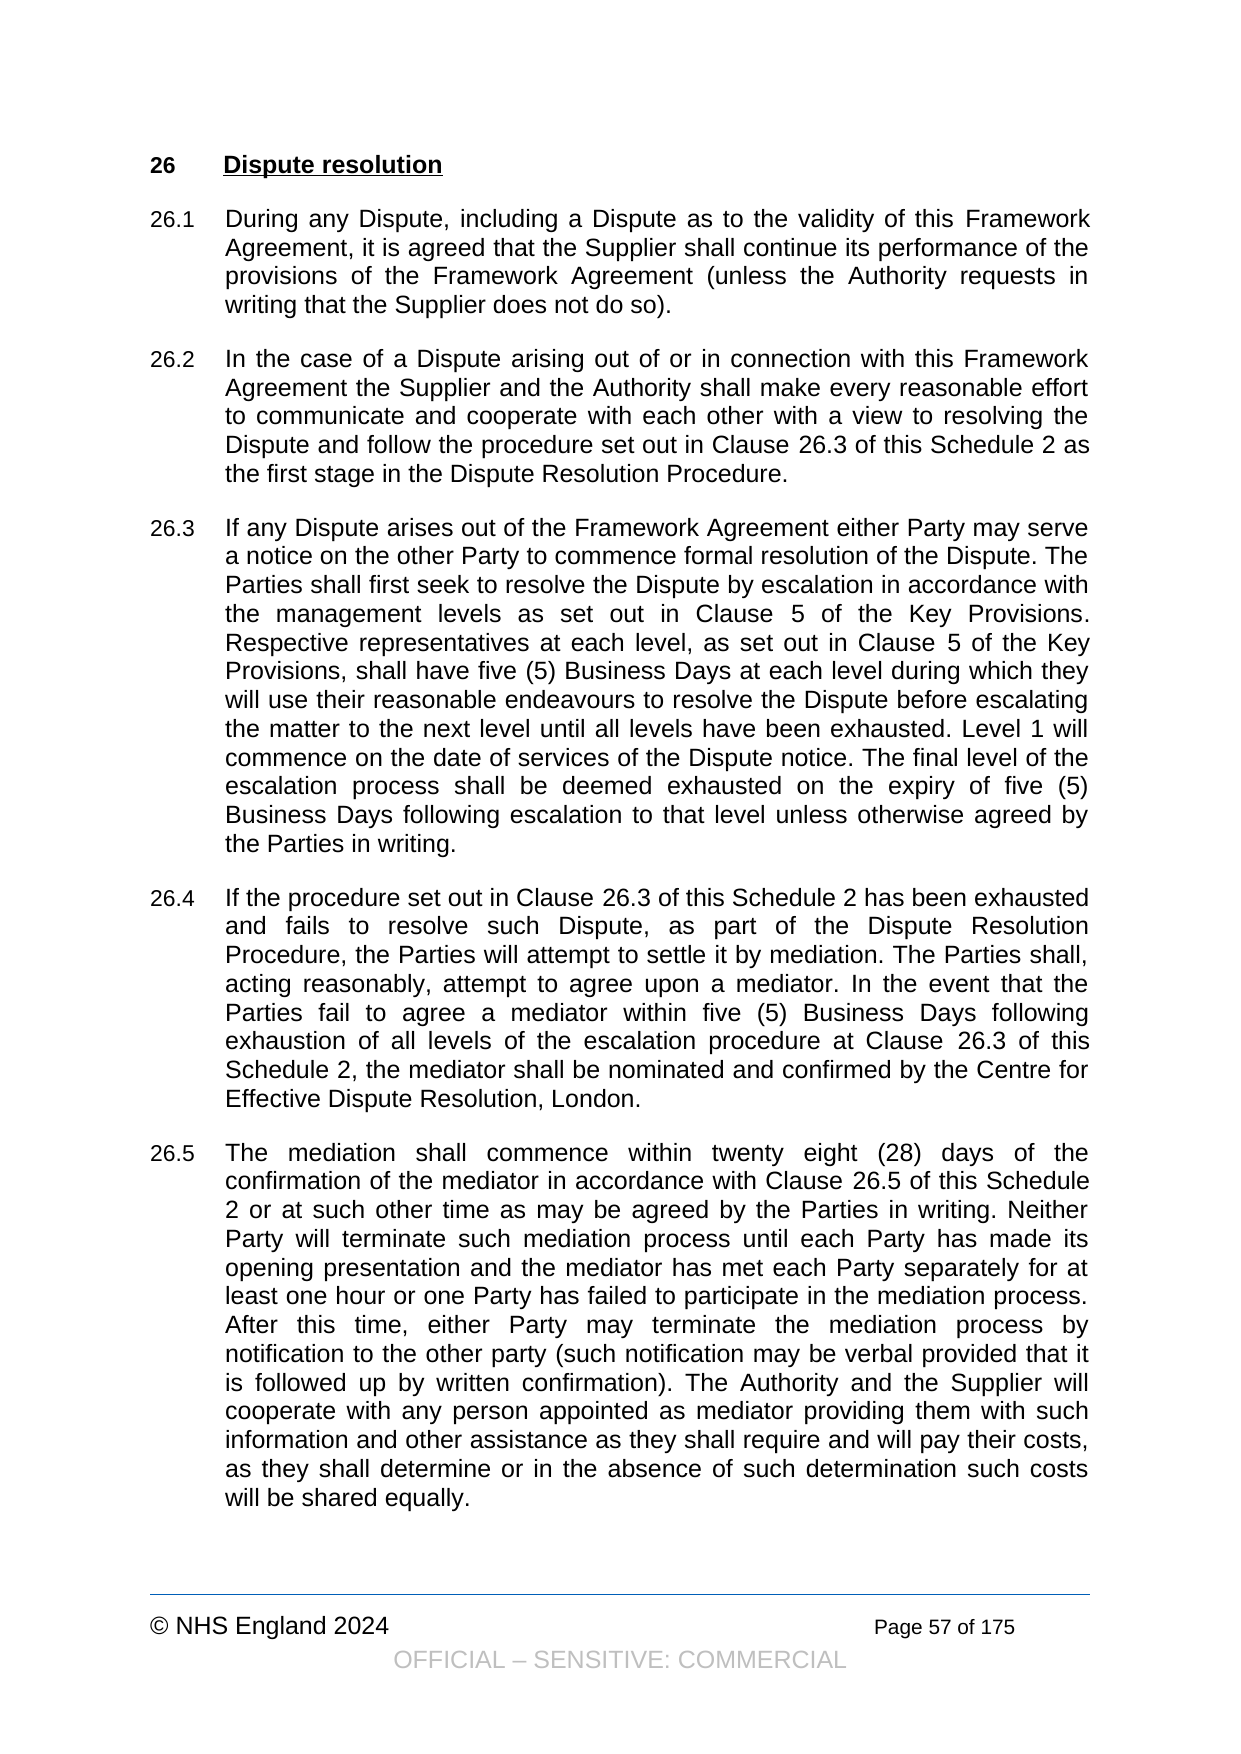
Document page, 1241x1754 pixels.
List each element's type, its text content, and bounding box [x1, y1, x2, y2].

subtitle If the procedure set out in Clause 26.3 of this Schedule 2 has been exhausted and fails to resolve such Dispute, as part of the Dispute Resolution Procedure, the Parties will attempt to settle it by mediation. The Parties shall, acting reasonably, attempt to agree upon a mediator. In the event that the Parties fail to agree a mediator within five (5) Business Days following exhaustion of all levels of the escalation procedure at Clause 26.3 of this Schedule 2, the mediator shall be nominated and confirmed by the Centre for Effective Dispute Resolution, London. [150, 882, 1090, 1112]
subtitle Dispute resolution [150, 150, 1090, 179]
subtitle If any Dispute arises out of the Framework Agreement either Party may serve a notice on the other Party to commence formal resolution of the Dispute. The Parties shall first seek to resolve the Dispute by escalation in accordance with the management levels as set out in Clause 5 of the Key Provisions. Respective representatives at each level, as set out in Clause 5 of the Key Provisions, shall have five (5) Business Days at each level during which they will use their reasonable endeavours to resolve the Dispute before escalating the matter to the next level until all levels have been exhausted. Level 1 will commence on the date of services of the Dispute notice. The final level of the escalation process shall be deemed exhausted on the expiry of five (5) Business Days following escalation to that level unless otherwise agreed by the Parties in writing. [150, 512, 1090, 857]
subtitle The mediation shall commence within twenty eight (28) days of the confirmation of the mediator in accordance with Clause 26.5 of this Schedule 2 or at such other time as may be agreed by the Parties in writing. Neither Party will terminate such mediation process until each Party has made its opening presentation and the mediator has met each Party separately for at least one hour or one Party has failed to participate in the mediation process. After this time, either Party may terminate the mediation process by notification to the other party (such notification may be verbal provided that it is followed up by written confirmation). The Authority and the Supplier will cooperate with any person appointed as mediator providing them with such information and other assistance as they shall require and will pay their costs, as they shall determine or in the absence of such determination such costs will be shared equally. [150, 1137, 1090, 1511]
subtitle In the case of a Dispute arising out of or in connection with this Framework Agreement the Supplier and the Authority shall make every reasonable effort to communicate and cooperate with each other with a view to resolving the Dispute and follow the procedure set out in Clause 26.3 of this Schedule 2 as the first stage in the Dispute Resolution Procedure. [150, 344, 1090, 487]
subtitle During any Dispute, including a Dispute as to the validity of this Framework Agreement, it is agreed that the Supplier shall continue its performance of the provisions of the Framework Agreement (unless the Authority requests in writing that the Supplier does not do so). [150, 204, 1090, 319]
